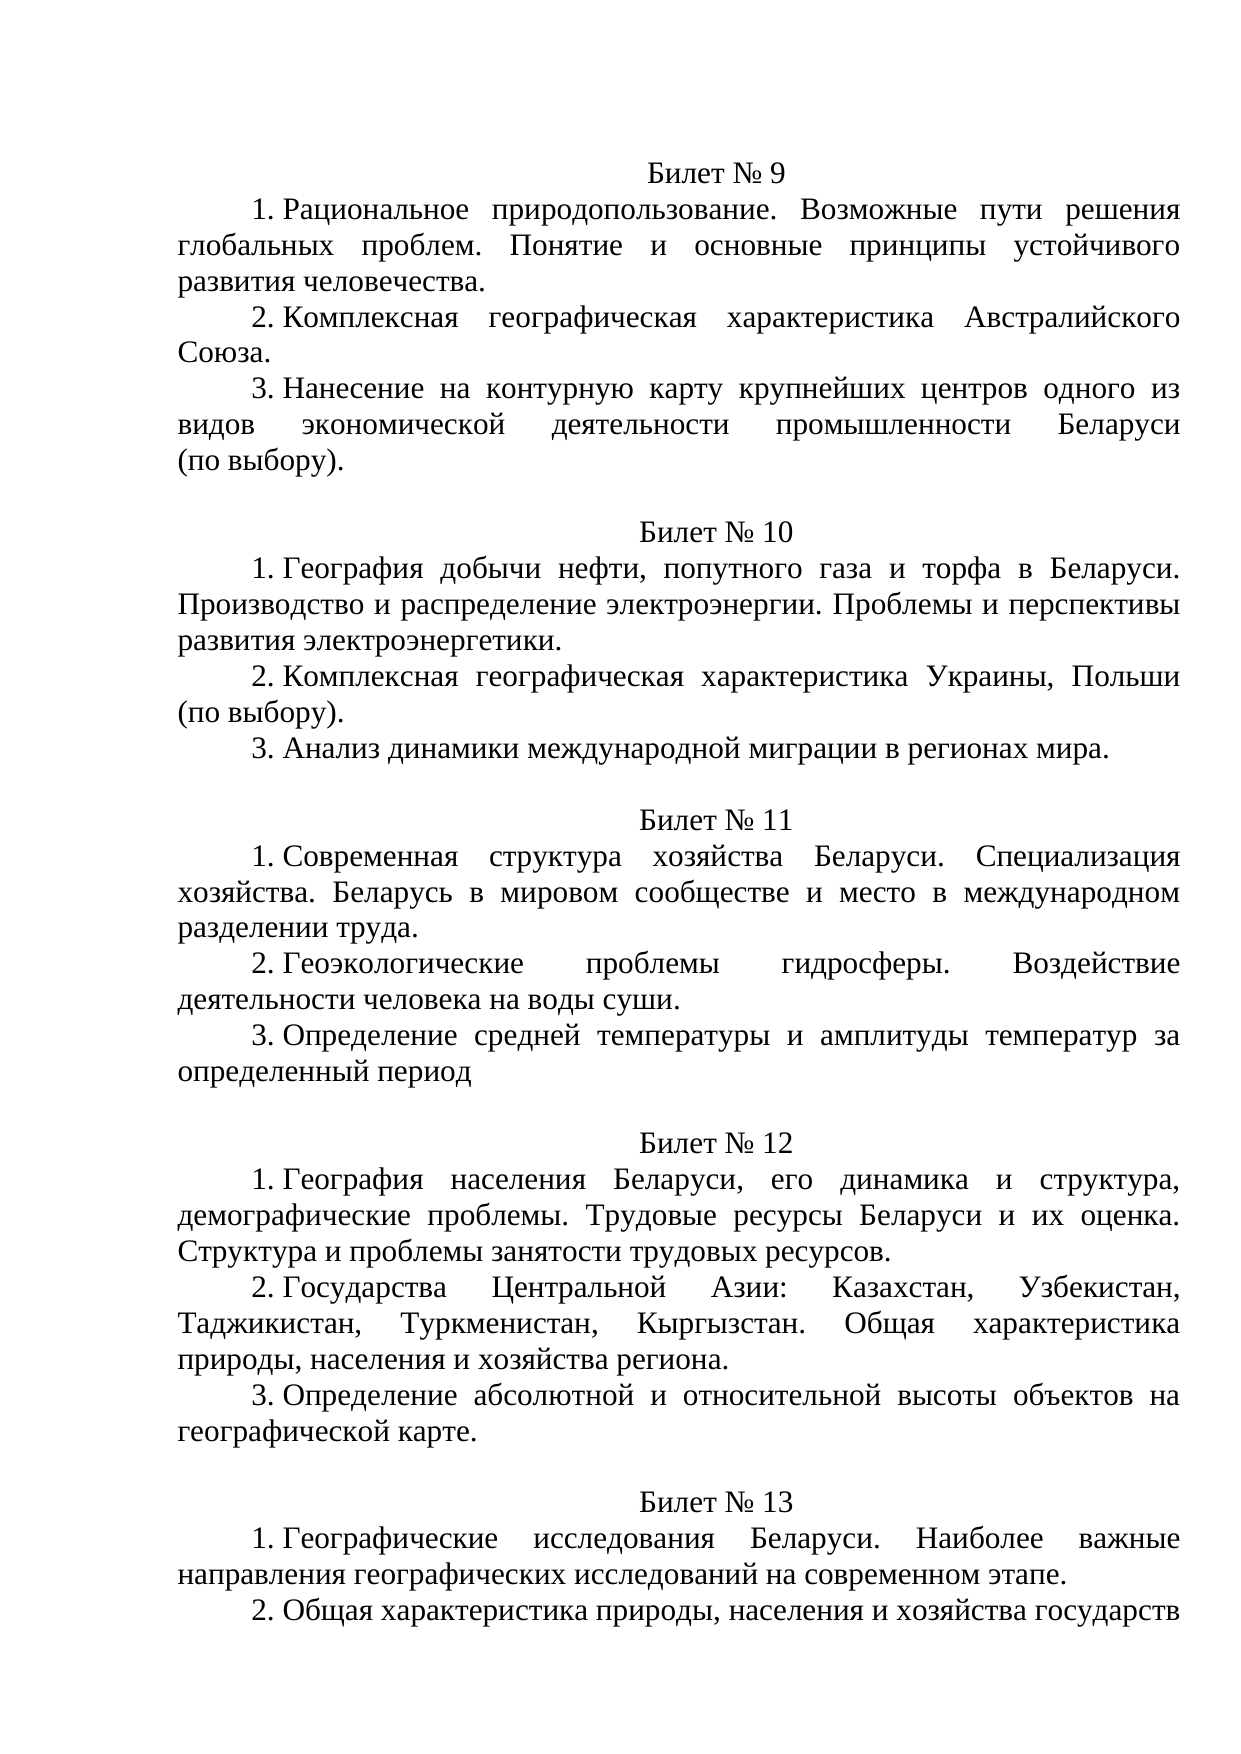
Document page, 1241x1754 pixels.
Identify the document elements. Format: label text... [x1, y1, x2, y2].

text 3. Анализ динамики международной миграции в регионах мира. [177, 729, 1181, 765]
text 3. Определение средней температуры и амплитуды температур за определенный период [177, 1017, 1181, 1088]
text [177, 1592, 1181, 1627]
text Билет № 12 [177, 1124, 1181, 1160]
text Билет № 11 [177, 801, 1181, 837]
text Билет № 13 [177, 1484, 1181, 1520]
text 2. Государства Центральной Азии: Казахстан, Узбекистан, Таджикистан, Туркменистан, Кыргызстан. Общая характеристика природы, населения и хозяйства региона. [177, 1268, 1181, 1376]
text 1. Рациональное природопользование. Возможные пути решения глобальных проблем. Понятие и основные принципы устойчивого развития человечества. [177, 190, 1181, 298]
text 1. География населения Беларуси, его динамика и структура, демографические проблемы. Трудовые ресурсы Беларуси и их оценка. Структура и проблемы занятости трудовых ресурсов. [177, 1160, 1181, 1268]
text 2. Комплексная географическая характеристика Украины, Польши (по выбору). [177, 657, 1181, 729]
text Билет № 10 [177, 513, 1181, 549]
text 3. Нанесение на контурную карту крупнейших центров одного из видов экономической деятельности промышленности Беларуси (по выбору). [177, 370, 1181, 477]
text 3. Определение абсолютной и относительной высоты объектов на географической карте. [177, 1376, 1181, 1448]
text 2. Геоэкологические проблемы гидросферы. Воздействие деятельности человека на воды суши. [177, 945, 1181, 1017]
text Билет № 9 [177, 154, 1181, 190]
text 1. География добычи нефти, попутного газа и торфа в Беларуси. Производство и распределение электроэнергии. Проблемы и перспективы развития электроэнергетики. [177, 549, 1181, 657]
text 2. Комплексная географическая характеристика Австралийского Союза. [177, 298, 1181, 370]
text 1. Современная структура хозяйства Беларуси. Специализация хозяйства. Беларусь в мировом сообществе и место в международном разделении труда. [177, 837, 1181, 945]
text 1. Географические исследования Беларуси. Наиболее важные направления географических исследований на современном этапе. [177, 1520, 1181, 1592]
